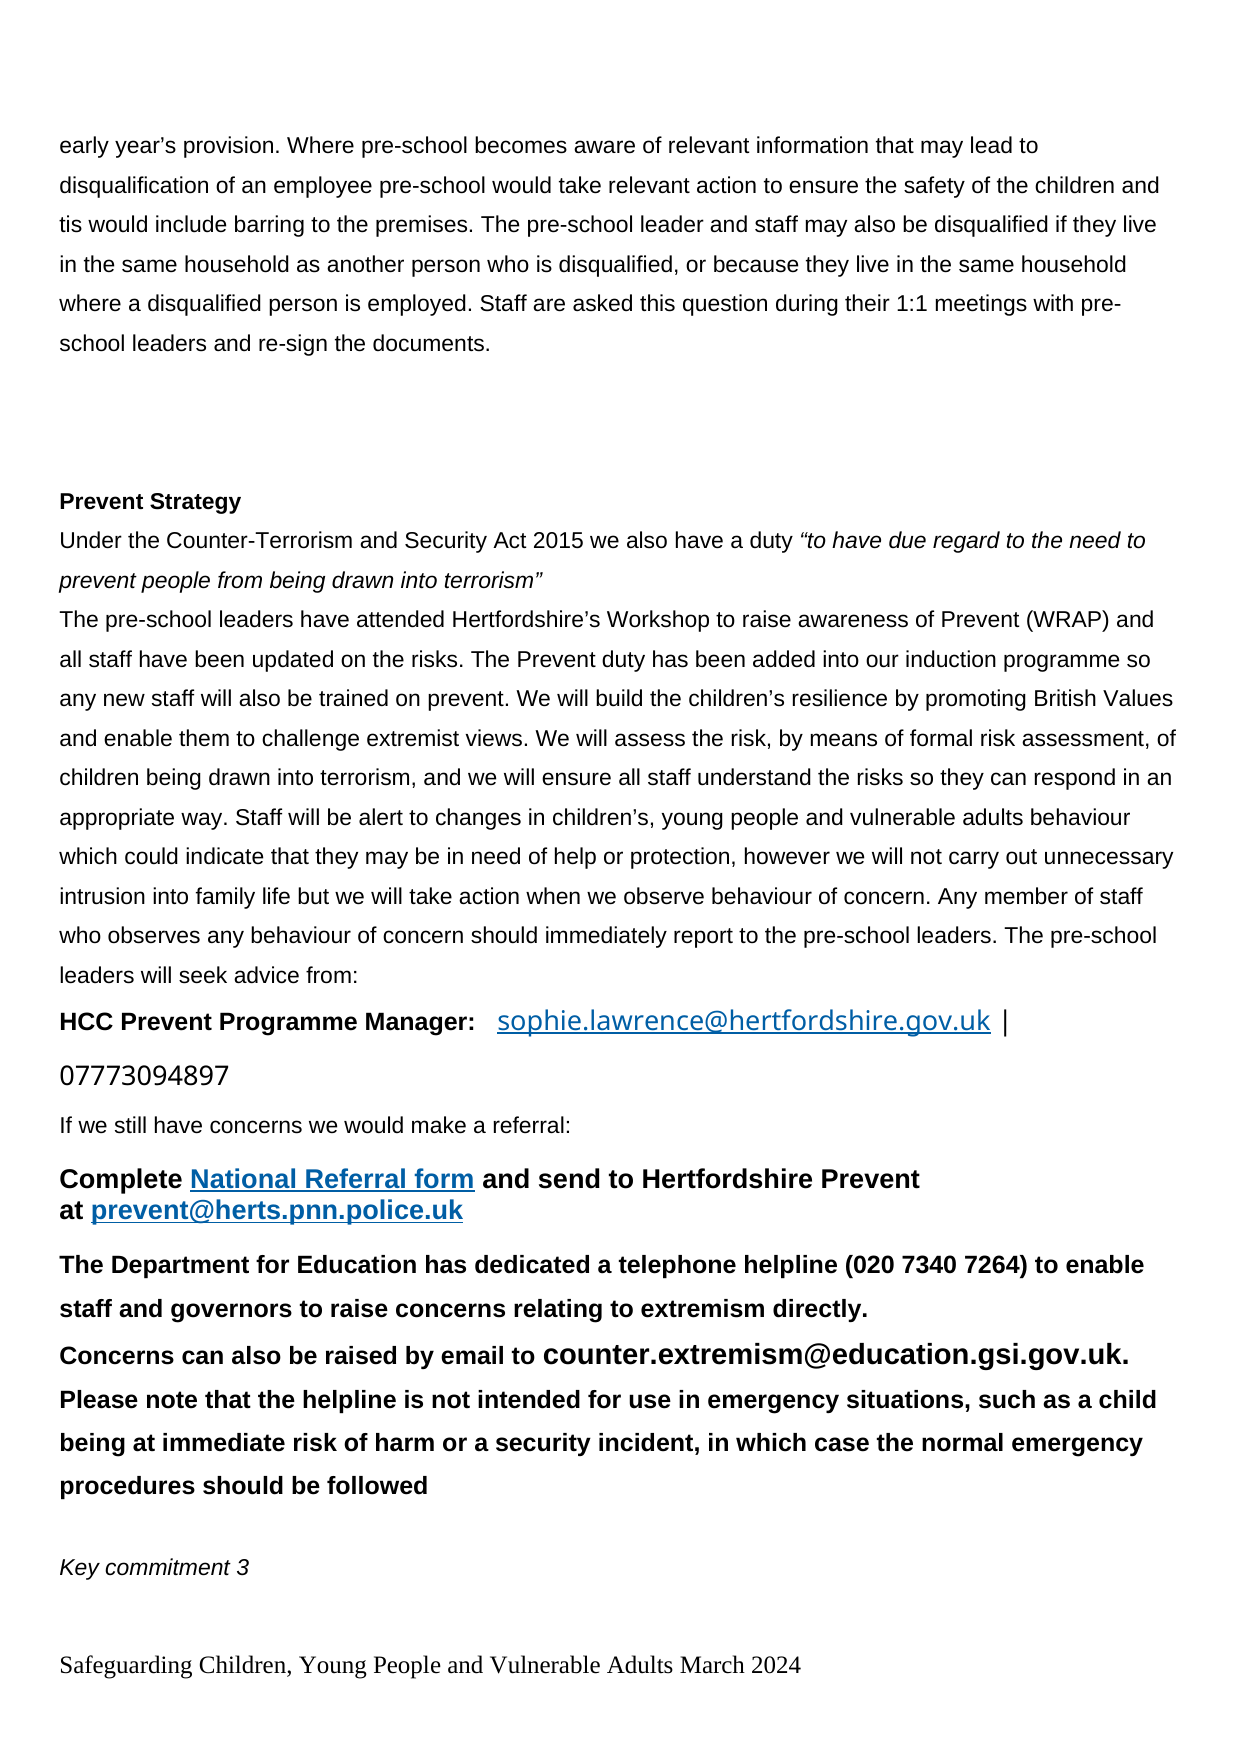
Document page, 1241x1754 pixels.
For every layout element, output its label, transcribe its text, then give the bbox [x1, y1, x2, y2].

text The Department for Education has dedicated a telephone helpline (020 7340 7264) to enable staff and governors to raise concerns relating to extremism directly. [59, 1251, 1181, 1322]
text Complete National Referral form and send to Hertfordshire Prevent at prevent@herts.pnn.police.uk [59, 1163, 1181, 1226]
text Key commitment 3 [59, 1553, 1181, 1580]
text If we still have concerns we would make a referral: [59, 1112, 1181, 1138]
text Prevent Strategy [59, 488, 1181, 514]
text Concerns can also be raised by email to counter.extremism@education.gsi.gov.uk. Please note that the helpline is not intended for use in emergency situations, such as a child being at immediate risk of harm or a security incident, in which case the normal emergency procedures should be followed [59, 1337, 1181, 1500]
text The pre-school leaders have attended Hertfordshire’s Workshop to raise awareness of Prevent (WRAP) and all staff have been updated on the risks. The Prevent duty has been added into our induction programme so any new staff will also be trained on prevent. We will build the children’s resilience by promoting British Values and enable them to challenge extremist views. We will assess the risk, by means of formal risk assessment, of children being drawn into terrorism, and we will ensure all staff understand the risks so they can respond in an appropriate way. Staff will be alert to changes in children’s, young people and vulnerable adults behaviour which could indicate that they may be in need of help or protection, however we will not carry out unnecessary intrusion into family life but we will take action when we observe behaviour of concern. Any member of staff who observes any behaviour of concern should immediately report to the pre-school leaders. The pre-school leaders will seek advice from: [59, 606, 1181, 988]
text Under the Counter-Terrorism and Security Act 2015 we also have a duty “to have due regard to the need to prevent people from being drawn into terrorism” [59, 527, 1181, 593]
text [59, 132, 1181, 356]
text HCC Prevent Programme Manager: sophie.lawrence@hertfordshire.gov.uk |07773094897 [59, 1001, 1181, 1093]
